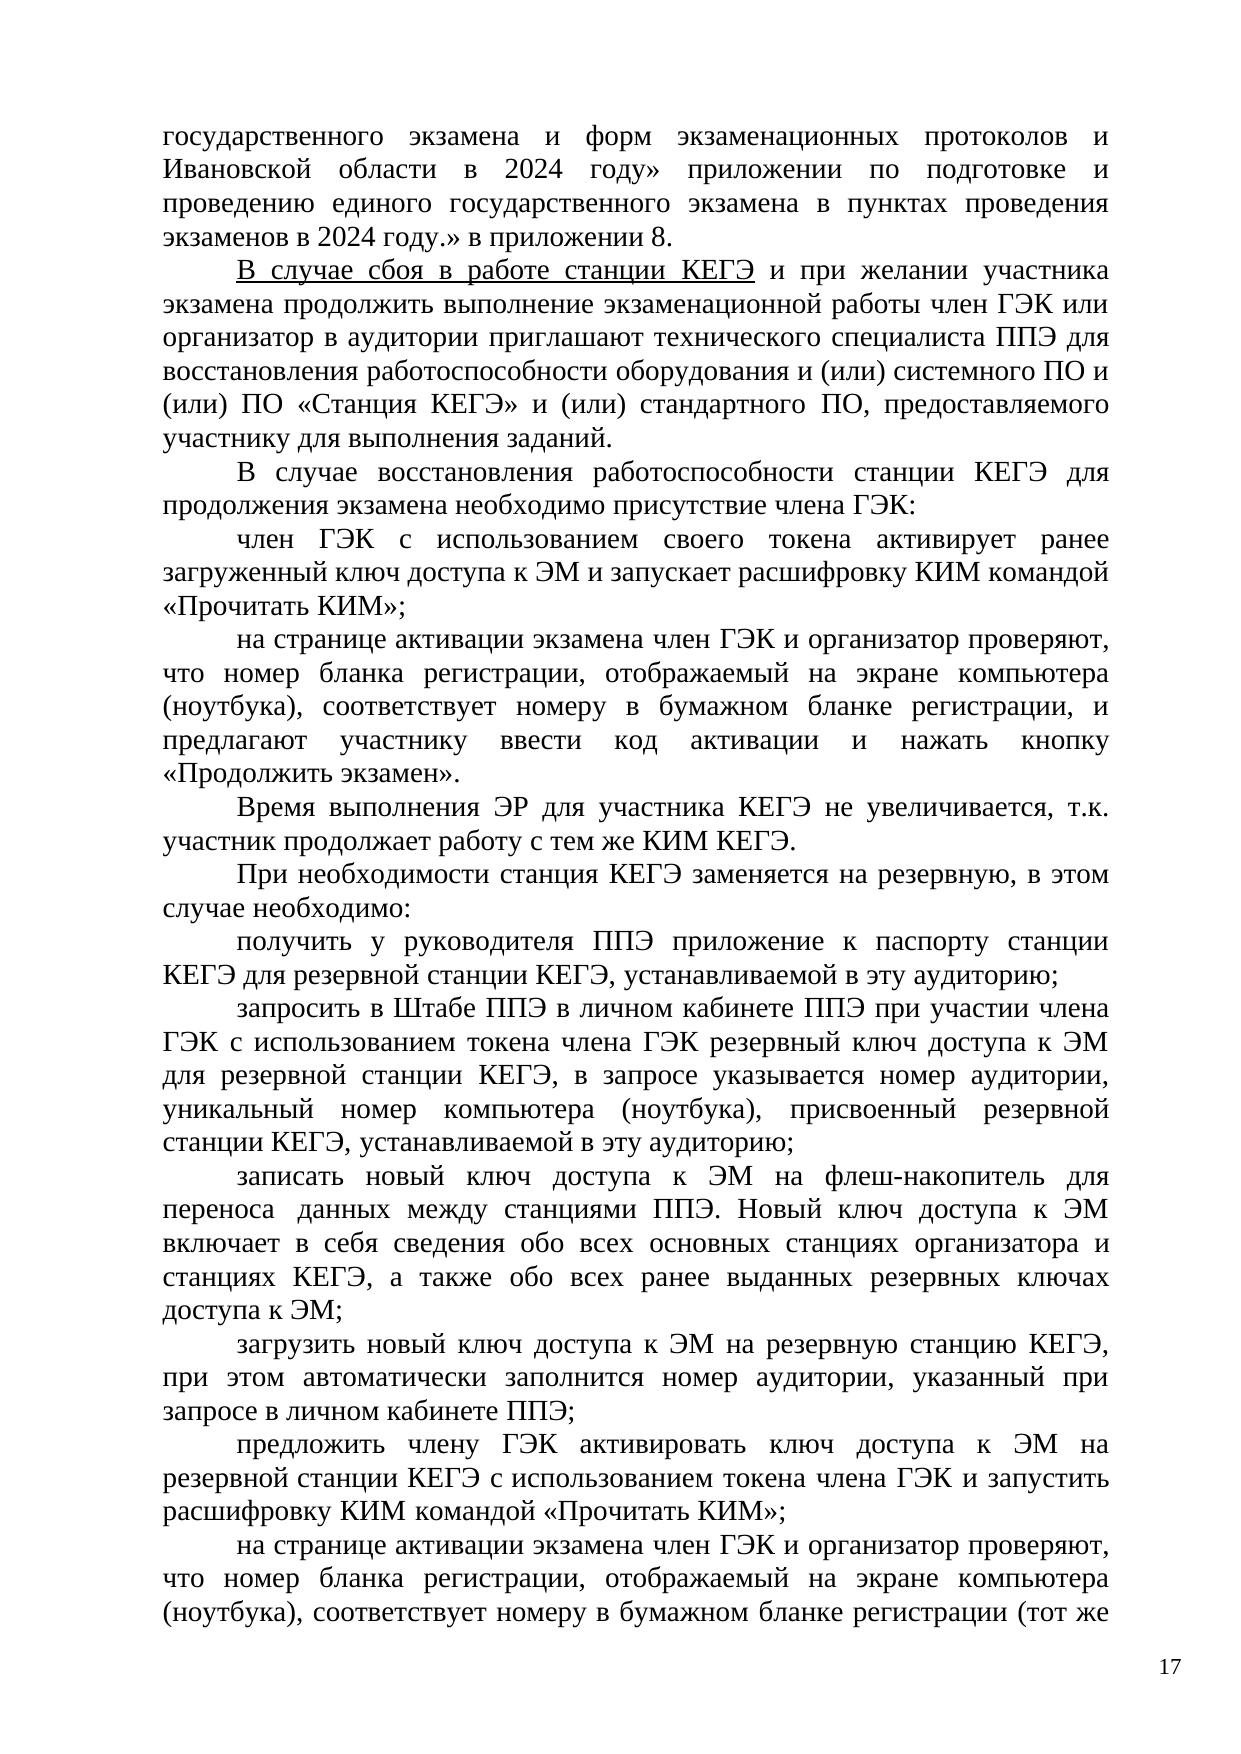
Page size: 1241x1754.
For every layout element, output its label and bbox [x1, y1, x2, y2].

table_header [148, 118, 1121, 1628]
